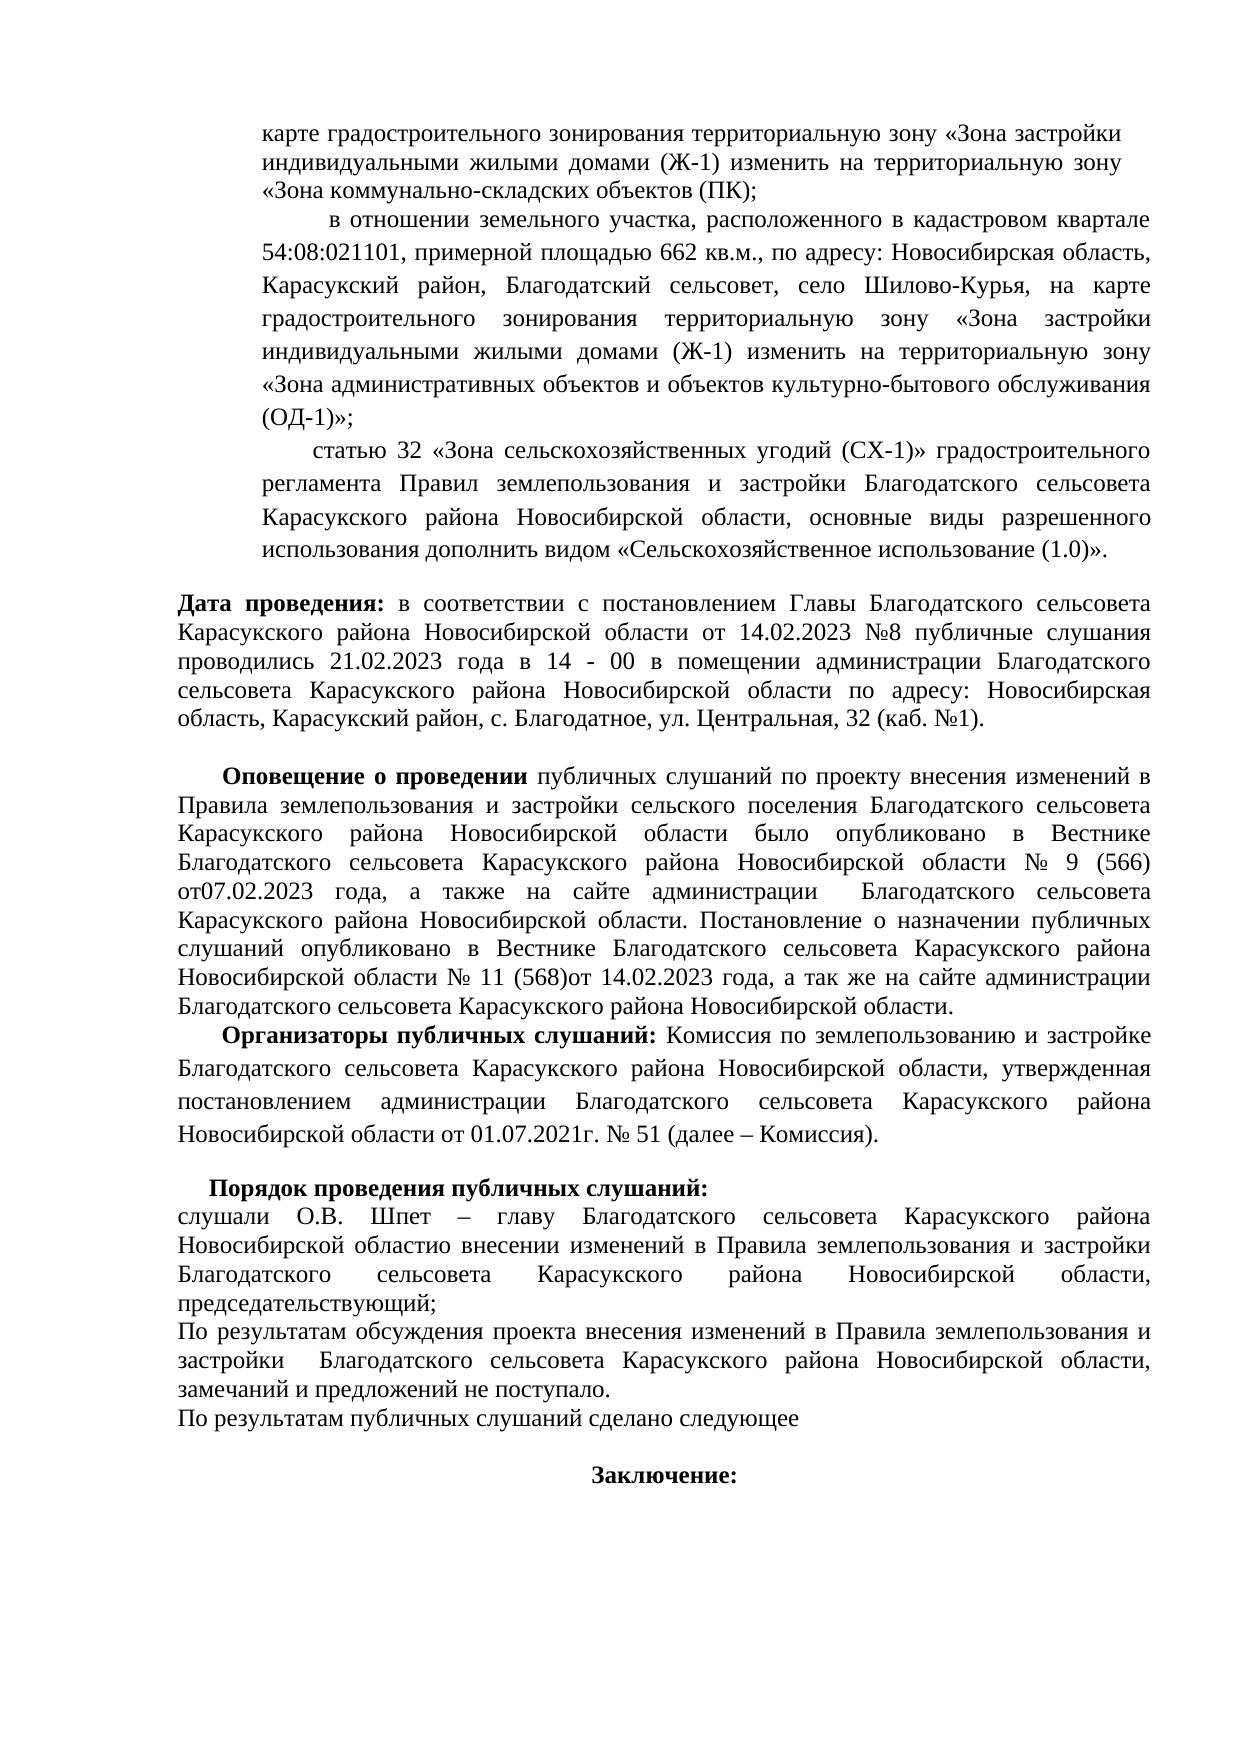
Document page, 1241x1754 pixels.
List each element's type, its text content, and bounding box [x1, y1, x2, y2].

text По результатам публичных слушаний сделано следующее [177, 1403, 1152, 1431]
text Заключение: [177, 1460, 1152, 1489]
text статью 32 «Зона сельскохозяйственных угодий (СХ-1)» градостроительного регламента Правил землепользования и застройки Благодатского сельсовета Карасукского района Новосибирской области, основные виды разрешенного использования дополнить видом «Сельскохозяйственное использование (1.0)». [262, 436, 1152, 563]
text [262, 118, 1122, 204]
text Оповещение о проведении публичных слушаний по проекту внесения изменений в Правила землепользования и застройки сельского поселения Благодатского сельсовета Карасукского района Новосибирской области было опубликовано в Вестнике Благодатского сельсовета Карасукского района Новосибирской области № 9 (566) от07.02.2023 года, а также на сайте администрации Благодатского сельсовета Карасукского района Новосибирской области. Постановление о назначении публичных слушаний опубликовано в Вестнике Благодатского сельсовета Карасукского района Новосибирской области № 11 (568)от 14.02.2023 года, а так же на сайте администрации Благодатского сельсовета Карасукского района Новосибирской области. [177, 761, 1152, 1020]
text Дата проведения: в соответствии с постановлением Главы Благодатского сельсовета Карасукского района Новосибирской области от 14.02.2023 №8 публичные слушания проводились 21.02.2023 года в 14 - 00 в помещении администрации Благодатского сельсовета Карасукского района Новосибирской области по адресу: Новосибирская область, Карасукский район, с. Благодатное, ул. Центральная, 32 (каб. №1). [177, 588, 1152, 732]
text Организаторы публичных слушаний: Комиссия по землепользованию и застройке Благодатского сельсовета Карасукского района Новосибирской области, утвержденная постановлением администрации Благодатского сельсовета Карасукского района Новосибирской области от 01.07.2021г. № 51 (далее – Комиссия). [177, 1020, 1152, 1147]
text По результатам обсуждения проекта внесения изменений в Правила землепользования и застройки Благодатского сельсовета Карасукского района Новосибирской области, замечаний и предложений не поступало. [177, 1316, 1152, 1403]
text слушали О.В. Шпет – главу Благодатского сельсовета Карасукского района Новосибирской областио внесении изменений в Правила землепользования и застройки Благодатского сельсовета Карасукского района Новосибирской области, председательствующий; [177, 1201, 1152, 1316]
text Порядок проведения публичных слушаний: [177, 1173, 1152, 1201]
text в отношении земельного участка, расположенного в кадастровом квартале 54:08:021101, примерной площадью 662 кв.м., по адресу: Новосибирская область, Карасукский район, Благодатский сельсовет, село Шилово-Курья, на карте градостроительного зонирования территориальную зону «Зона застройки индивидуальными жилыми домами (Ж-1) изменить на территориальную зону «Зона административных объектов и объектов культурно-бытового обслуживания (ОД-1)»; [262, 204, 1152, 431]
